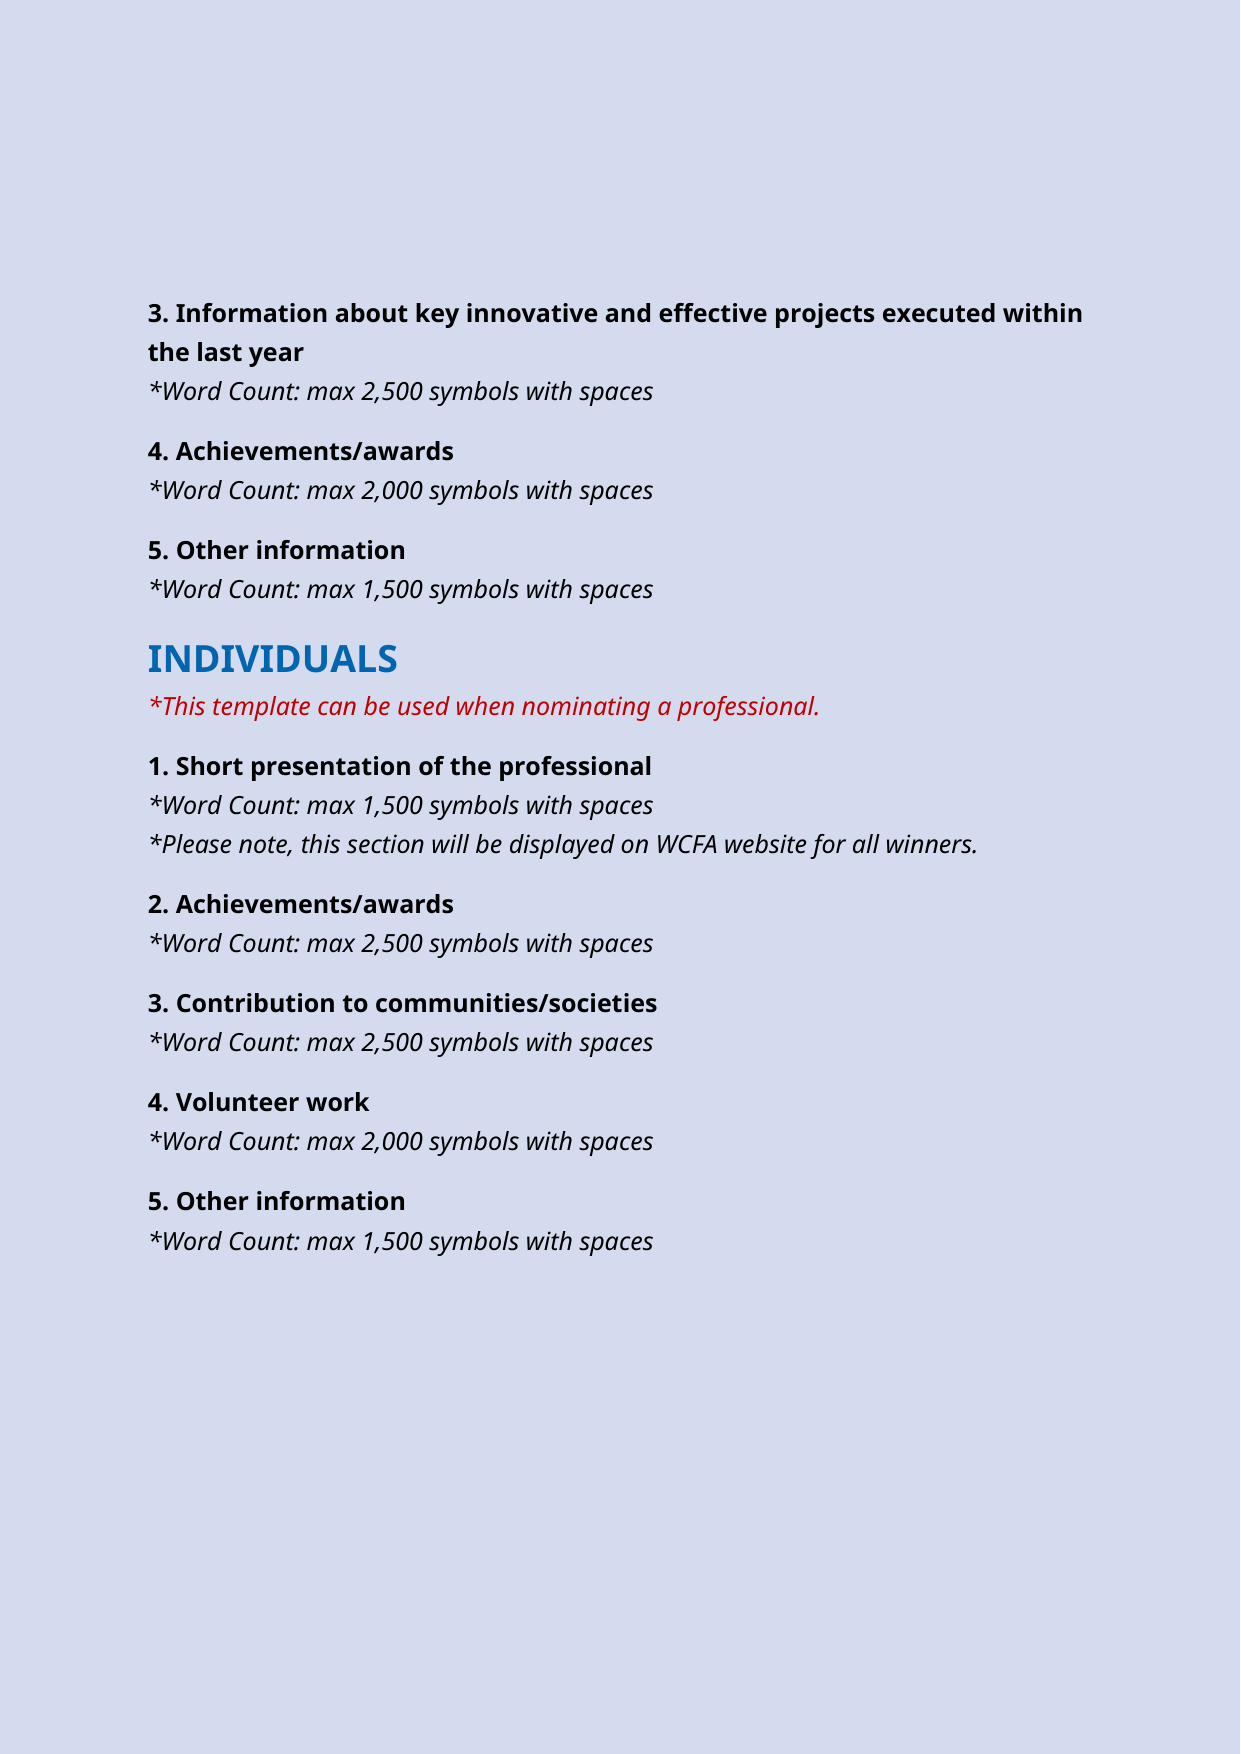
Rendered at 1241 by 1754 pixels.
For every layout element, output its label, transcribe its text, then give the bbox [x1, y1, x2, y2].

text 5. Other information *Word Count: max 1,500 symbols with spaces [148, 533, 1092, 606]
text 1. Short presentation of the professional *Word Count: max 1,500 symbols with spaces *Please note, this section will be displayed on WCFA website for all winners. [148, 748, 1092, 861]
text 2. Achievements/awards *Word Count: max 2,500 symbols with spaces [148, 886, 1092, 960]
text 4. Achievements/awards *Word Count: max 2,000 symbols with spaces [148, 434, 1092, 507]
text 4. Volunteer work *Word Count: max 2,000 symbols with spaces [148, 1085, 1092, 1158]
text INDIVIDUALS *This template can be used when nominating a professional. [148, 632, 1092, 722]
text 3. Information about key innovative and effective projects executed within the last year *Word Count: max 2,500 symbols with spaces [148, 295, 1092, 408]
text 5. Other information *Word Count: max 1,500 symbols with spaces [148, 1184, 1092, 1257]
text 3. Contribution to communities/societies *Word Count: max 2,500 symbols with spaces [148, 986, 1092, 1059]
